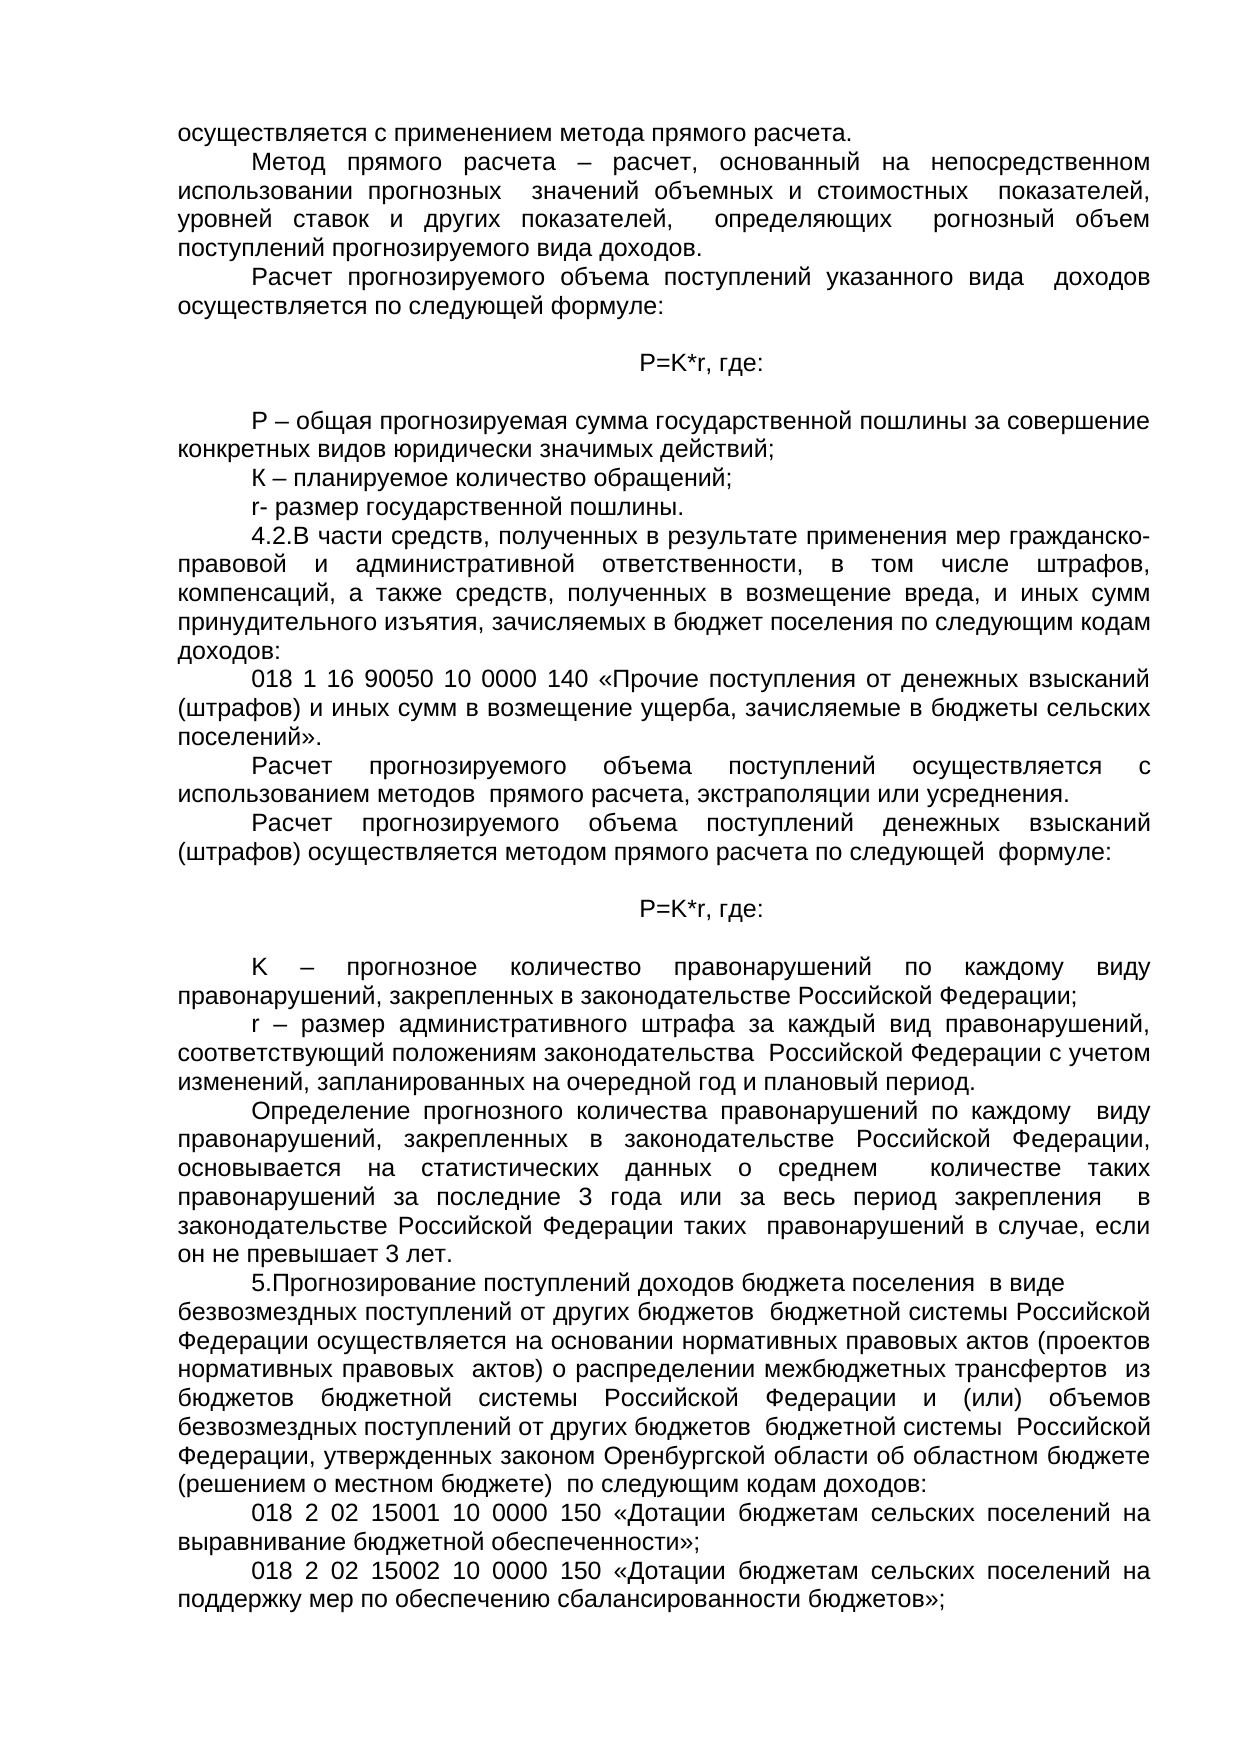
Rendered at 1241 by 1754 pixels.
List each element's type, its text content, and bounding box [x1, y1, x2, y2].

text r- размер государственной пошлины. [177, 492, 1152, 521]
text Расчет прогнозируемого объема поступлений указанного вида доходов осуществляется по следующей формуле: [177, 262, 1152, 319]
text 018 1 16 90050 10 0000 140 «Прочие поступления от денежных взысканий (штрафов) и иных сумм в возмещение ущерба, зачисляемые в бюджеты сельских поселений». [177, 664, 1152, 751]
text Расчет прогнозируемого объема поступлений осуществляется с использованием методов прямого расчета, экстраполяции или усреднения. [177, 751, 1152, 808]
text P=K*r, где: [177, 894, 1152, 923]
text Метод прямого расчета – расчет, основанный на непосредственном использовании прогнозных значений объемных и стоимостных показателей, уровней ставок и других показателей, определяющих рогнозный объем поступлений прогнозируемого вида доходов. [177, 147, 1152, 262]
text Р – общая прогнозируемая сумма государственной пошлины за совершение конкретных видов юридически значимых действий; [177, 406, 1152, 463]
text 4.2.В части средств, полученных в результате применения мер гражданско-правовой и административной ответственности, в том числе штрафов, компенсаций, а также средств, полученных в возмещение вреда, и иных сумм принудительного изъятия, зачисляемых в бюджет поселения по следующим кодам доходов: [177, 521, 1152, 664]
text K – прогнозное количество правонарушений по каждому виду правонарушений, закрепленных в законодательстве Российской Федерации; [177, 952, 1152, 1009]
text 5.Прогнозирование поступлений доходов бюджета поселения в виде [177, 1268, 1152, 1297]
text 018 2 02 15002 10 0000 150 «Дотации бюджетам сельских поселений на поддержку мер по обеспечению сбалансированности бюджетов»; [177, 1556, 1152, 1613]
text К – планируемое количество обращений; [177, 463, 1152, 492]
text r – размер административного штрафа за каждый вид правонарушений, соответствующий положениям законодательства Российской Федерации с учетом изменений, запланированных на очередной год и плановый период. [177, 1009, 1152, 1096]
text P=K*r, где: [177, 348, 1152, 377]
text 018 2 02 15001 10 0000 150 «Дотации бюджетам сельских поселений на выравнивание бюджетной обеспеченности»; [177, 1498, 1152, 1556]
text осуществляется с применением метода прямого расчета. [177, 118, 1152, 147]
text безвозмездных поступлений от других бюджетов бюджетной системы Российской Федерации осуществляется на основании нормативных правовых актов (проектов нормативных правовых актов) о распределении межбюджетных трансфертов из бюджетов бюджетной системы Российской Федерации и (или) объемов безвозмездных поступлений от других бюджетов бюджетной системы Российской Федерации, утвержденных законом Оренбургской области об областном бюджете (решением о местном бюджете) по следующим кодам доходов: [177, 1297, 1152, 1498]
text Определение прогнозного количества правонарушений по каждому виду правонарушений, закрепленных в законодательстве Российской Федерации, основывается на статистических данных о среднем количестве таких правонарушений за последние 3 года или за весь период закрепления в законодательстве Российской Федерации таких правонарушений в случае, если он не превышает 3 лет. [177, 1096, 1152, 1268]
text Расчет прогнозируемого объема поступлений денежных взысканий (штрафов) осуществляется методом прямого расчета по следующей формуле: [177, 808, 1152, 866]
